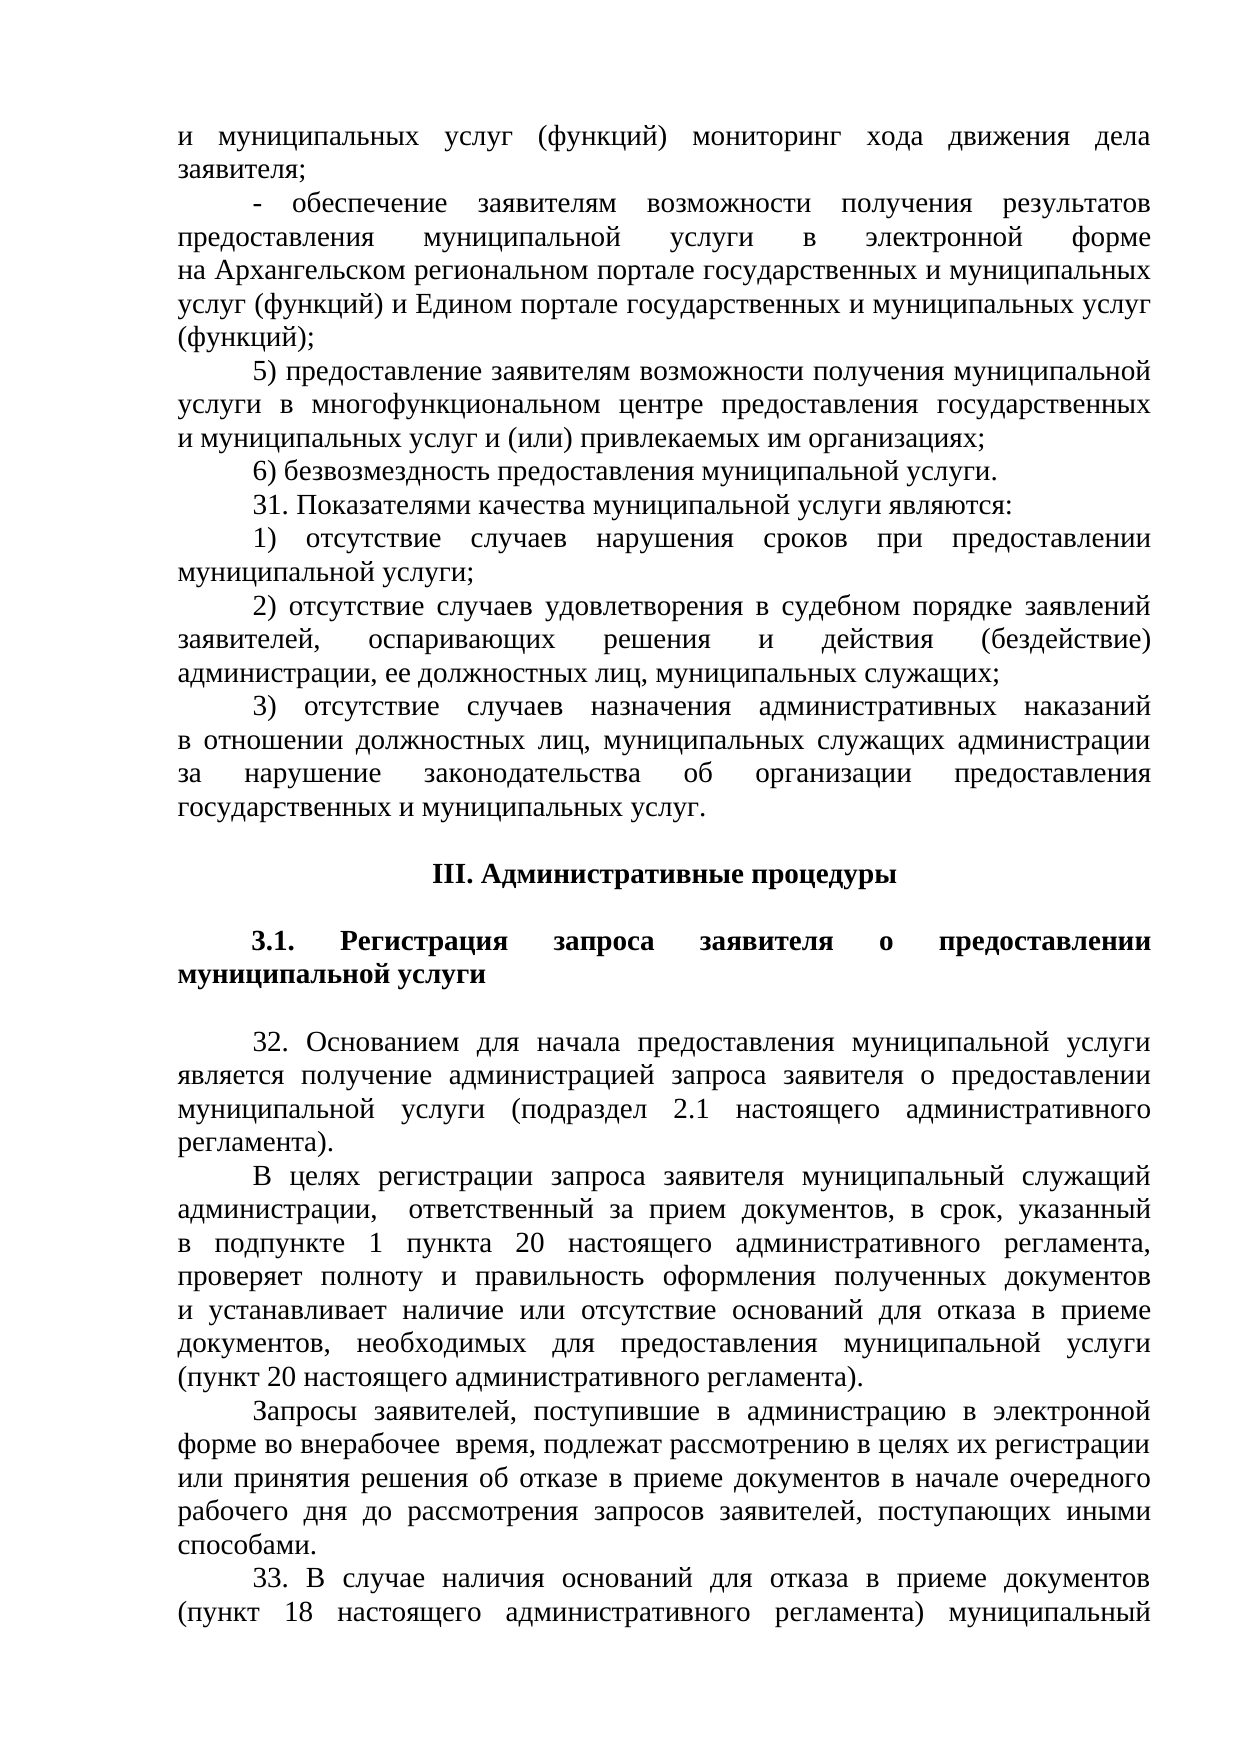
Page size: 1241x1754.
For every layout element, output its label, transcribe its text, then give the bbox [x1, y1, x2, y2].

text Запросы заявителей, поступившие в администрацию в электронной форме во внерабочее время, подлежат рассмотрению в целях их регистрации или принятия решения об отказе в приеме документов в начале очередного рабочего дня до рассмотрения запросов заявителей, поступающих иными способами. [177, 1393, 1152, 1560]
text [177, 118, 1152, 185]
text 32. Основанием для начала предоставления муниципальной услуги является получение администрацией запроса заявителя о предоставлении муниципальной услуги (подраздел 2.1 настоящего административного регламента). [177, 1024, 1152, 1158]
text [177, 1560, 1152, 1627]
text 2) отсутствие случаев удовлетворения в судебном порядке заявлений заявителей, оспаривающих решения и действия (бездействие) администрации, ее должностных лиц, муниципальных служащих; [177, 588, 1152, 688]
text 1) отсутствие случаев нарушения сроков при предоставлении муниципальной услуги; [177, 521, 1152, 588]
text 6) безвозмездность предоставления муниципальной услуги. [177, 453, 1152, 487]
text 31. Показателями качества муниципальной услуги являются: [177, 487, 1152, 521]
text 3) отсутствие случаев назначения административных наказаний в отношении должностных лиц, муниципальных служащих администрации за нарушение законодательства об организации предоставления государственных и муниципальных услуг. [177, 688, 1152, 822]
text В целях регистрации запроса заявителя муниципальный служащий администрации, ответственный за прием документов, в срок, указанный в подпункте 1 пункта 20 настоящего административного регламента, проверяет полноту и правильность оформления полученных документов и устанавливает наличие или отсутствие оснований для отказа в приеме документов, необходимых для предоставления муниципальной услуги (пункт 20 настоящего административного регламента). [177, 1158, 1152, 1393]
text - обеспечение заявителям возможности получения результатов предоставления муниципальной услуги в электронной форме на Архангельском региональном портале государственных и муниципальных услуг (функций) и Едином портале государственных и муниципальных услуг (функций); [177, 185, 1152, 353]
text 5) предоставление заявителям возможности получения муниципальной услуги в многофункциональном центре предоставления государственных и муниципальных услуг и (или) привлекаемых им организациях; [177, 353, 1152, 453]
text 3.1. Регистрация запроса заявителя о предоставлении муниципальной услуги [177, 923, 1152, 990]
text III. Административные процедуры [177, 856, 1152, 889]
